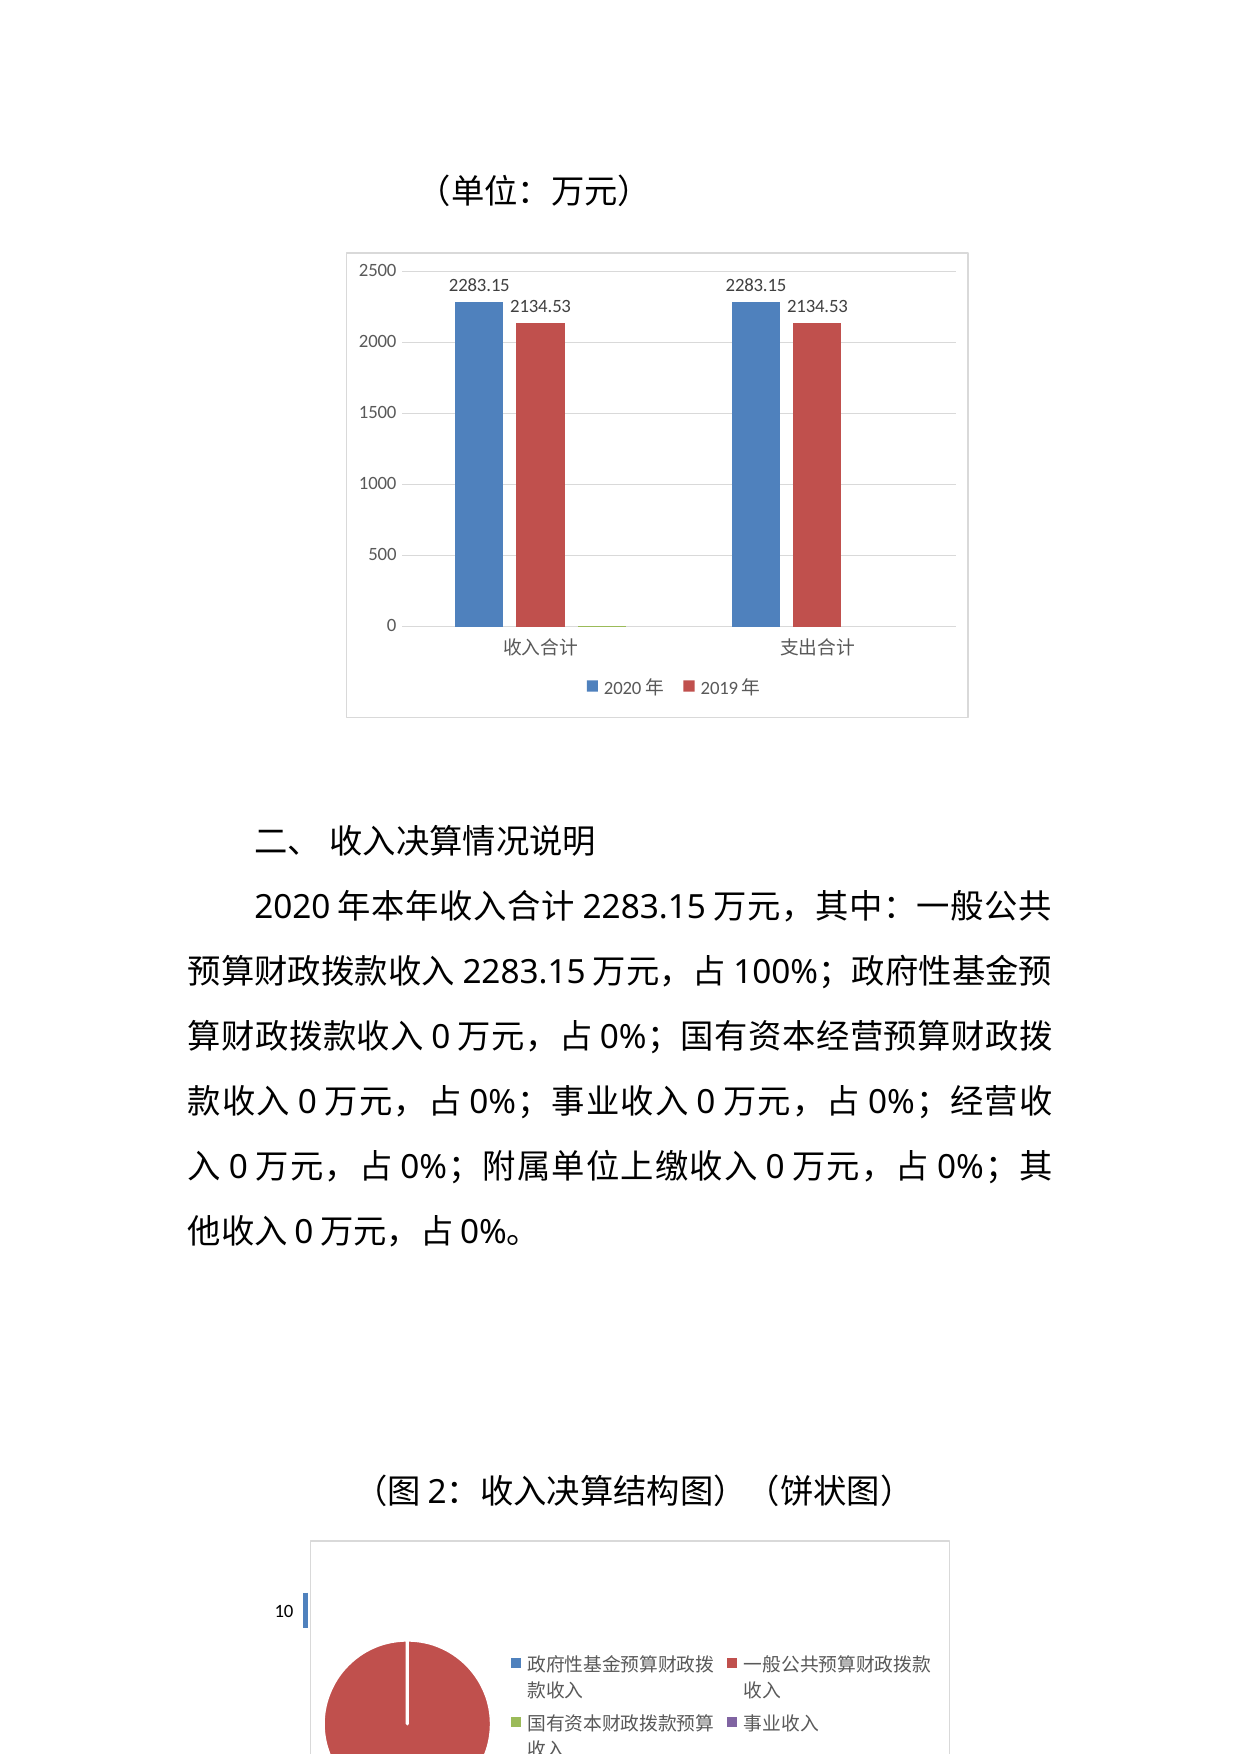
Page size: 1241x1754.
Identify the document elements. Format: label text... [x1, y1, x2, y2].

list 收入决算情况说明 [254, 806, 1053, 871]
text （图2：收入决算结构图）（饼状图） [187, 1456, 1053, 1521]
text 2020年本年收入合计2283.15万元，其中：一般公共预算财政拨款收入2283.15万元，占100%；政府性基金预算财政拨款收入0万元，占0%；国有资本经营预算财政拨款收入0万元，占0%；事业收入0万元，占0%；经营收入0万元，占0%；附属单位上缴收入0万元，占0%；其他收入0万元，占0%。 [187, 871, 1053, 1261]
text （单位：万元） [187, 156, 1053, 221]
